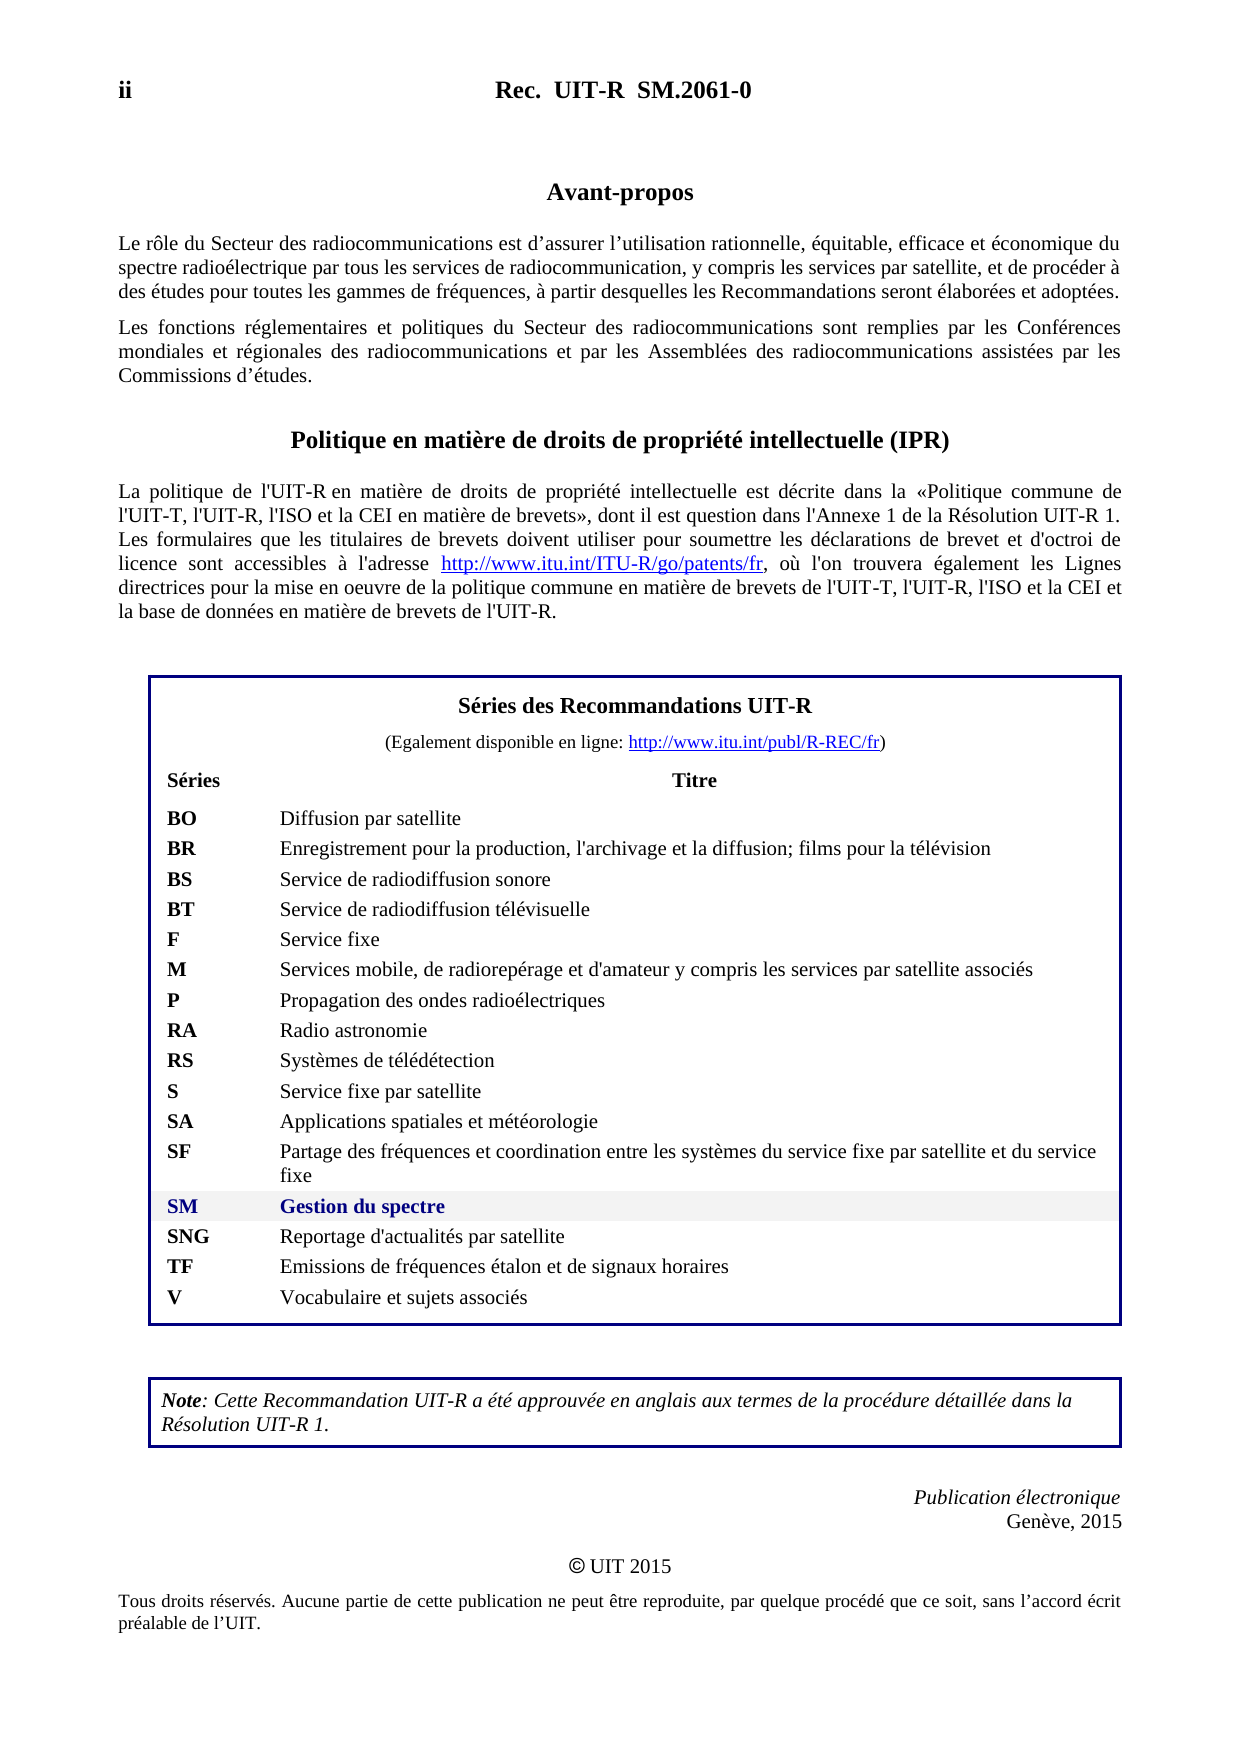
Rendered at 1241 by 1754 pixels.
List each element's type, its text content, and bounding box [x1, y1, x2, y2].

table_cell BS [151, 863, 268, 894]
table_cell SNG [151, 1221, 268, 1251]
table_cell SF [151, 1136, 268, 1191]
table_cell RS [151, 1045, 268, 1076]
table_cell M [151, 954, 268, 984]
text Les fonctions réglementaires et politiques du Secteur des radiocommunications sont remplies par les Conférences mondiales et régionales des radiocommunications et par les Assemblées des radiocommunications assistées par les Commissions d’études. [118, 315, 1122, 387]
text Tous droits réservés. Aucune partie de cette publication ne peut être reproduite, par quelque procédé que ce soit, sans l’accord écrit préalable de l’UIT. [118, 1590, 1122, 1633]
table_cell Séries [151, 759, 268, 803]
table_cell Applications spatiales et météorologie [268, 1106, 1119, 1136]
table_cell Partage des fréquences et coordination entre les systèmes du service fixe par satellite et du service fixe [268, 1136, 1119, 1191]
table_cell TF [151, 1251, 268, 1281]
text Genève, 2015 [118, 1509, 1122, 1533]
table_cell Systèmes de télédétection [268, 1045, 1119, 1076]
table_cell S [151, 1076, 268, 1106]
table_cell BO [151, 803, 268, 833]
table_cell Service de radiodiffusion sonore [268, 863, 1119, 894]
table_cell Titre [268, 759, 1119, 803]
table_cell SA [151, 1106, 268, 1136]
table_cell F [151, 924, 268, 954]
table_cell BR [151, 833, 268, 863]
table_cell Gestion du spectre [268, 1191, 1119, 1221]
table_cell Emissions de fréquences étalon et de signaux horaires [268, 1251, 1119, 1281]
subtitle Politique en matière de droits de propriété intellectuelle (IPR) [118, 425, 1122, 454]
table_cell Service fixe [268, 924, 1119, 954]
table_cell Propagation des ondes radioélectriques [268, 985, 1119, 1015]
text UIT 2015 [118, 1553, 1122, 1578]
text Avant-propos [118, 177, 1122, 206]
table_cell P [151, 985, 268, 1015]
table_cell BT [151, 894, 268, 924]
table_cell Services mobile, de radiorepérage et d'amateur y compris les services par satellite associés [268, 954, 1119, 984]
table_cell Service de radiodiffusion télévisuelle [268, 894, 1119, 924]
text Publication électronique [118, 1484, 1122, 1509]
table_header Note: Cette Recommandation UIT-R a été approuvée en anglais aux termes de la procédure détaillée dans la Résolution UIT-R 1. [151, 1380, 1119, 1445]
text Le rôle du Secteur des radiocommunications est d’assurer l’utilisation rationnelle, équitable, efficace et économique du spectre radioélectrique par tous les services de radiocommunication, y compris les services par satellite, et de procéder à des études pour toutes les gammes de fréquences, à partir desquelles les Recommandations seront élaborées et adoptées. [118, 231, 1122, 303]
table_cell Radio astronomie [268, 1015, 1119, 1045]
table_cell RA [151, 1015, 268, 1045]
table_cell Service fixe par satellite [268, 1076, 1119, 1106]
table_cell Reportage d'actualités par satellite [268, 1221, 1119, 1251]
table_cell SM [151, 1191, 268, 1221]
text La politique de l'UIT-R en matière de droits de propriété intellectuelle est décrite dans la «Politique commune de l'UIT-T, l'UIT-R, l'ISO et la CEI en matière de brevets», dont il est question dans l'Annexe 1 de la Résolution UIT-R 1. Les formulaires que les titulaires de brevets doivent utiliser pour soumettre les déclarations de brevet et d'octroi de licence sont accessibles à l'adresse http://www.itu.int/ITU-R/go/patents/fr, où l'on trouvera également les Lignes directrices pour la mise en oeuvre de la politique commune en matière de brevets de l'UIT-T, l'UIT-R, l'ISO et la CEI et la base de données en matière de brevets de l'UIT-R. [118, 479, 1122, 623]
table_cell Vocabulaire et sujets associés [268, 1281, 1119, 1323]
table_cell V [151, 1281, 268, 1323]
table_header Séries des Recommandations UIT-R (Egalement disponible en ligne: http://www.itu.int/publ/R-REC/fr) [151, 678, 1119, 759]
table_cell Enregistrement pour la production, l'archivage et la diffusion; films pour la télévision [268, 833, 1119, 863]
table_cell Diffusion par satellite [268, 803, 1119, 833]
